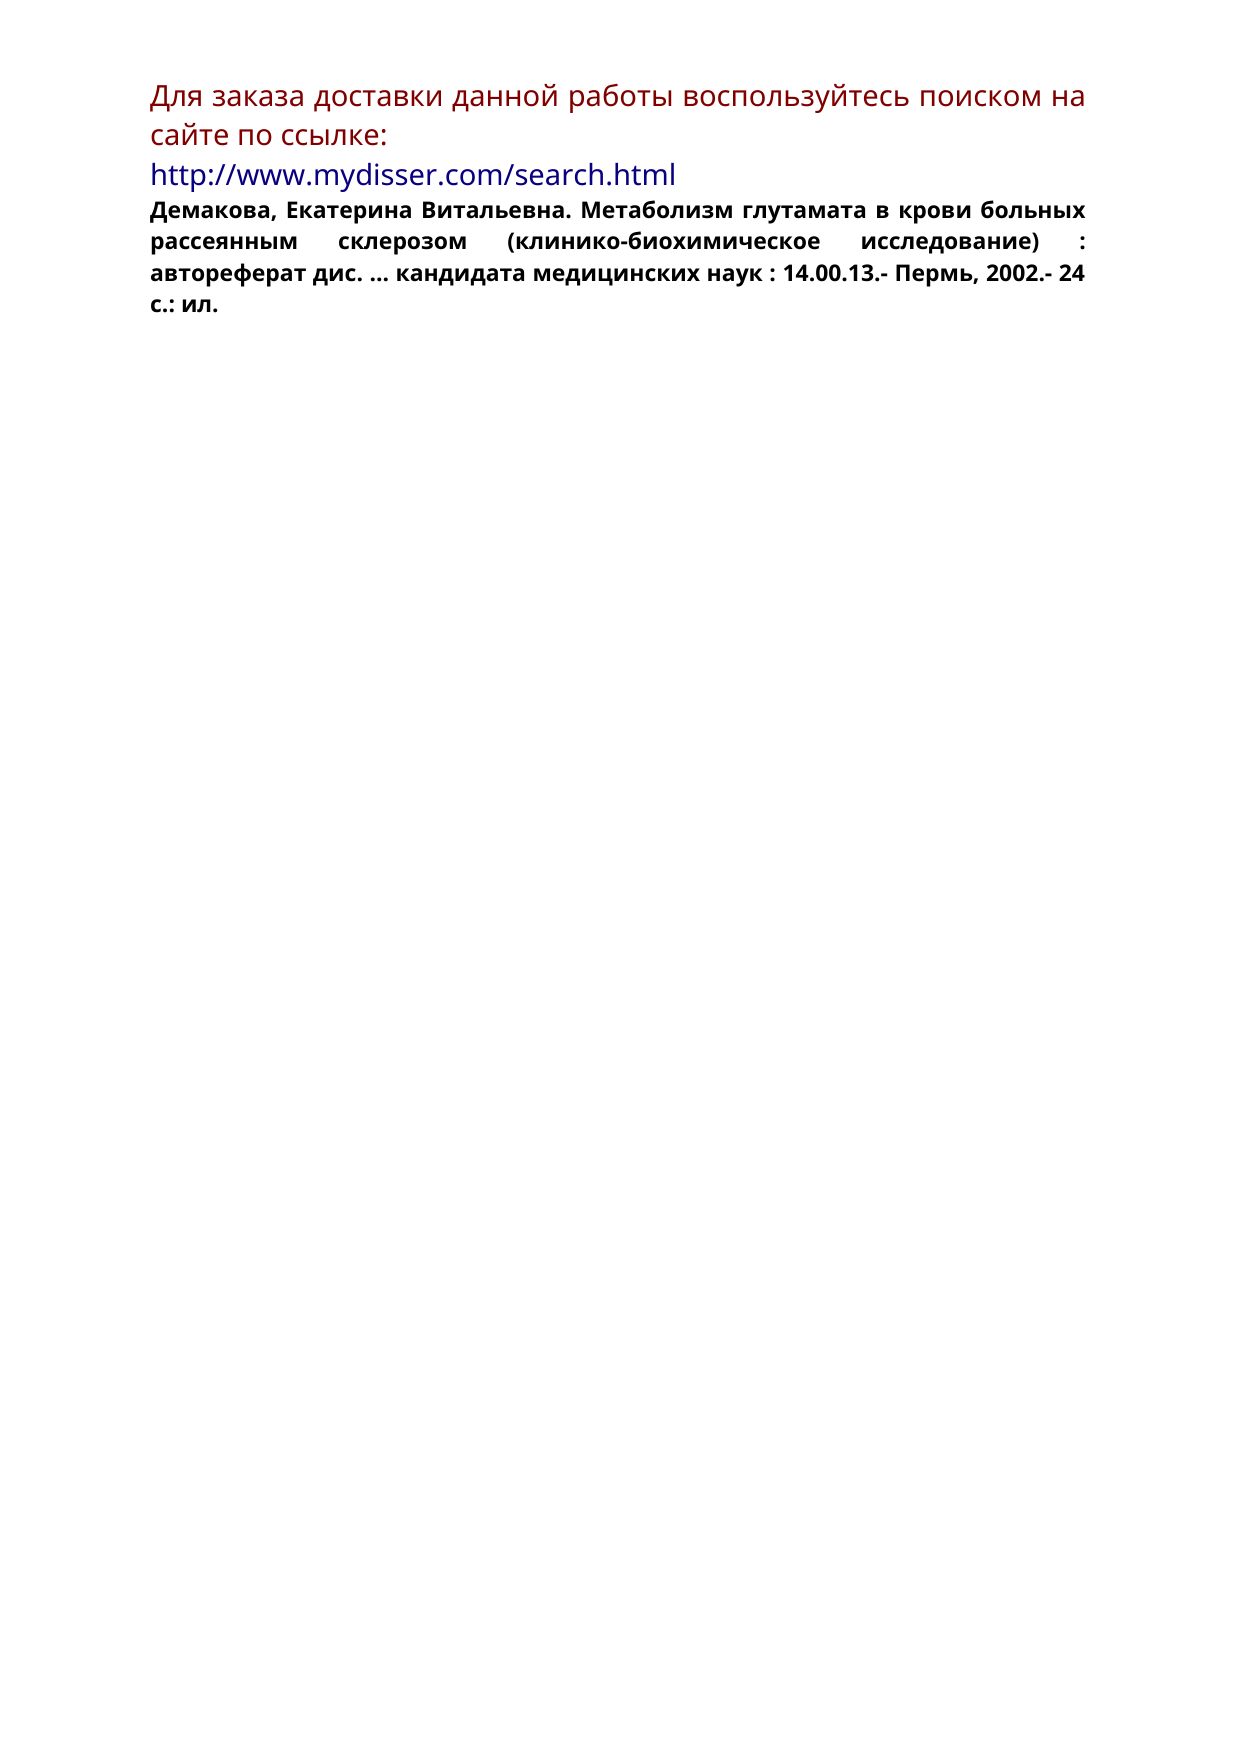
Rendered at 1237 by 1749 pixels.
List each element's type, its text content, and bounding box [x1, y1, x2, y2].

text Демакова, Екатерина Витальевна. Метаболизм глутамата в крови больных рассеянным склерозом (клинико-биохимическое исследование) : автореферат дис. ... кандидата медицинских наук : 14.00.13.- Пермь, 2002.- 24 с.: ил. [150, 194, 1086, 319]
